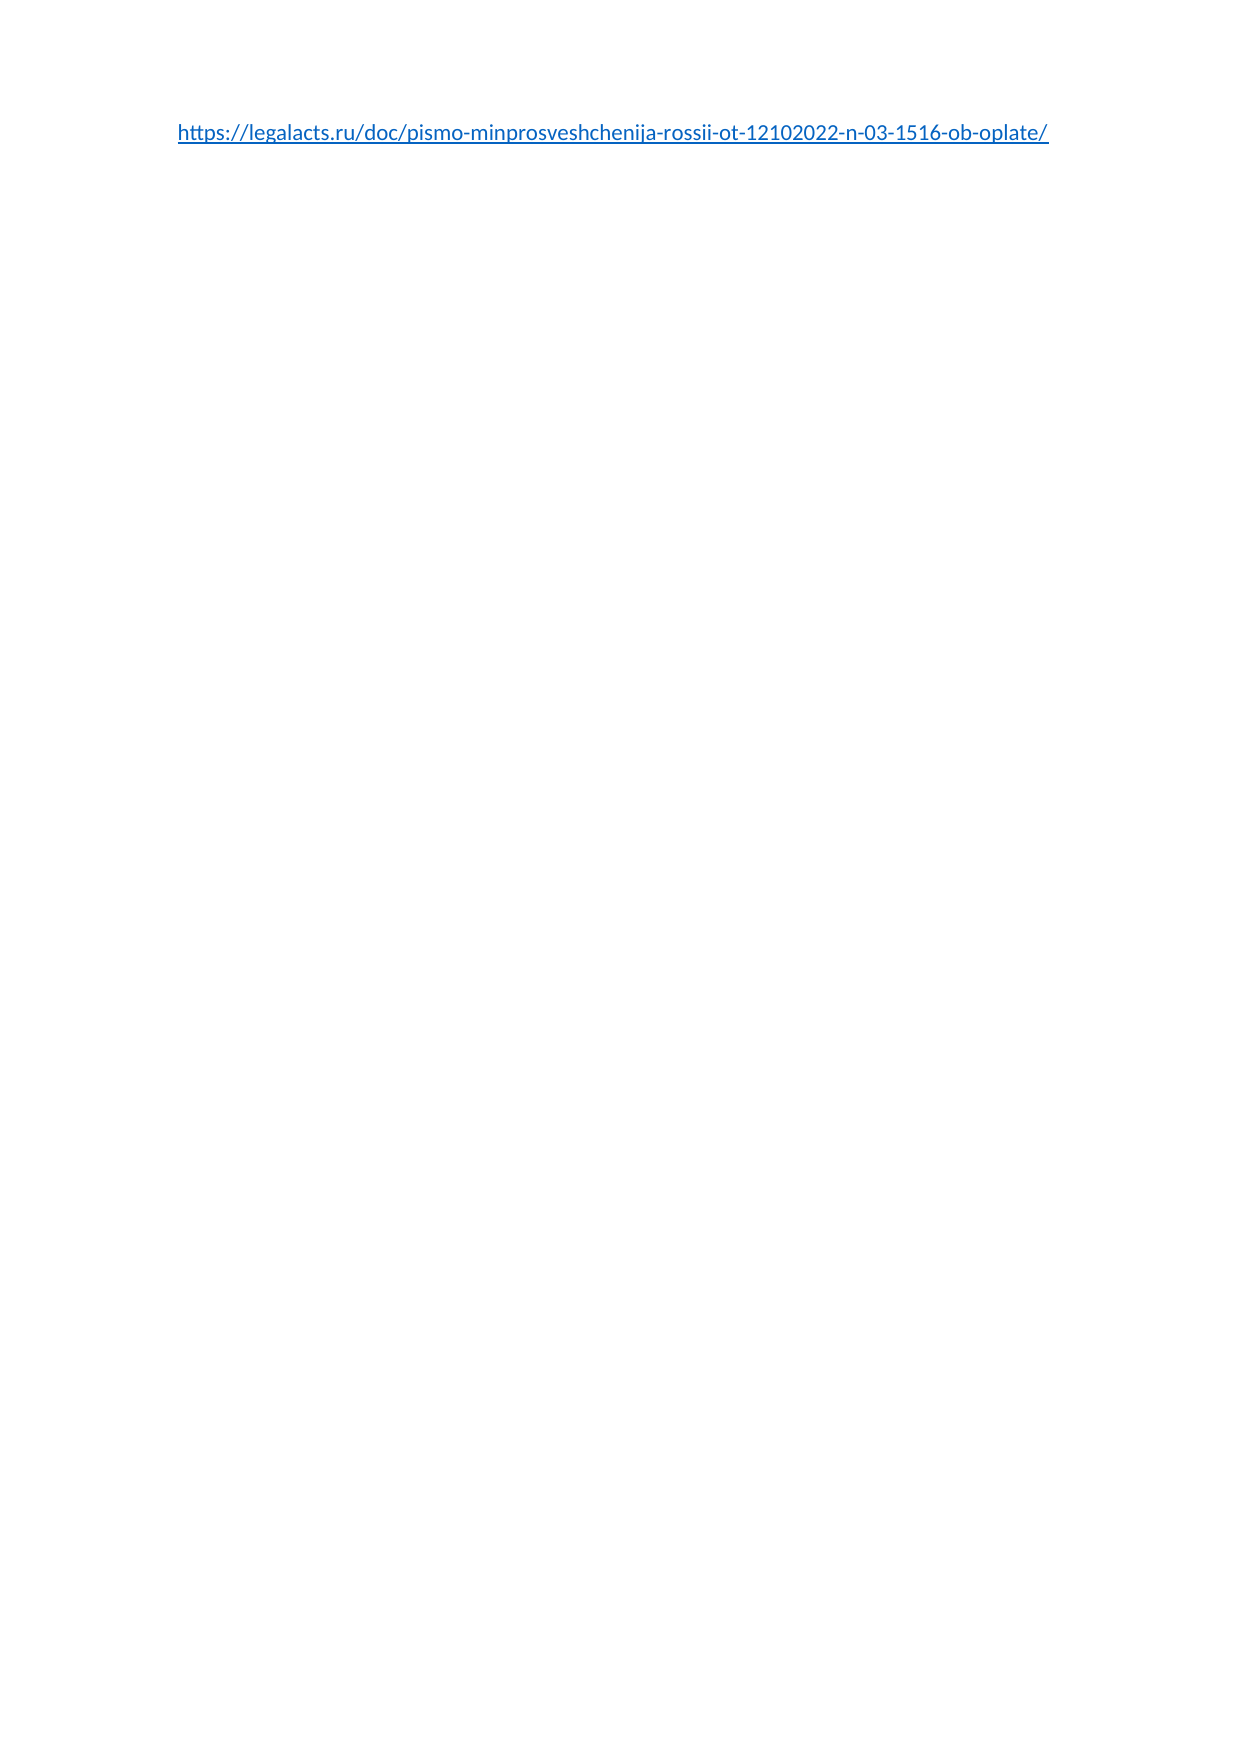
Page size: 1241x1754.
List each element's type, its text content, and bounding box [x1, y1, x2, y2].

text https://legalacts.ru/doc/pismo-minprosveshchenija-rossii-ot-12102022-n-03-1516-ob-oplate/ [177, 118, 1152, 146]
